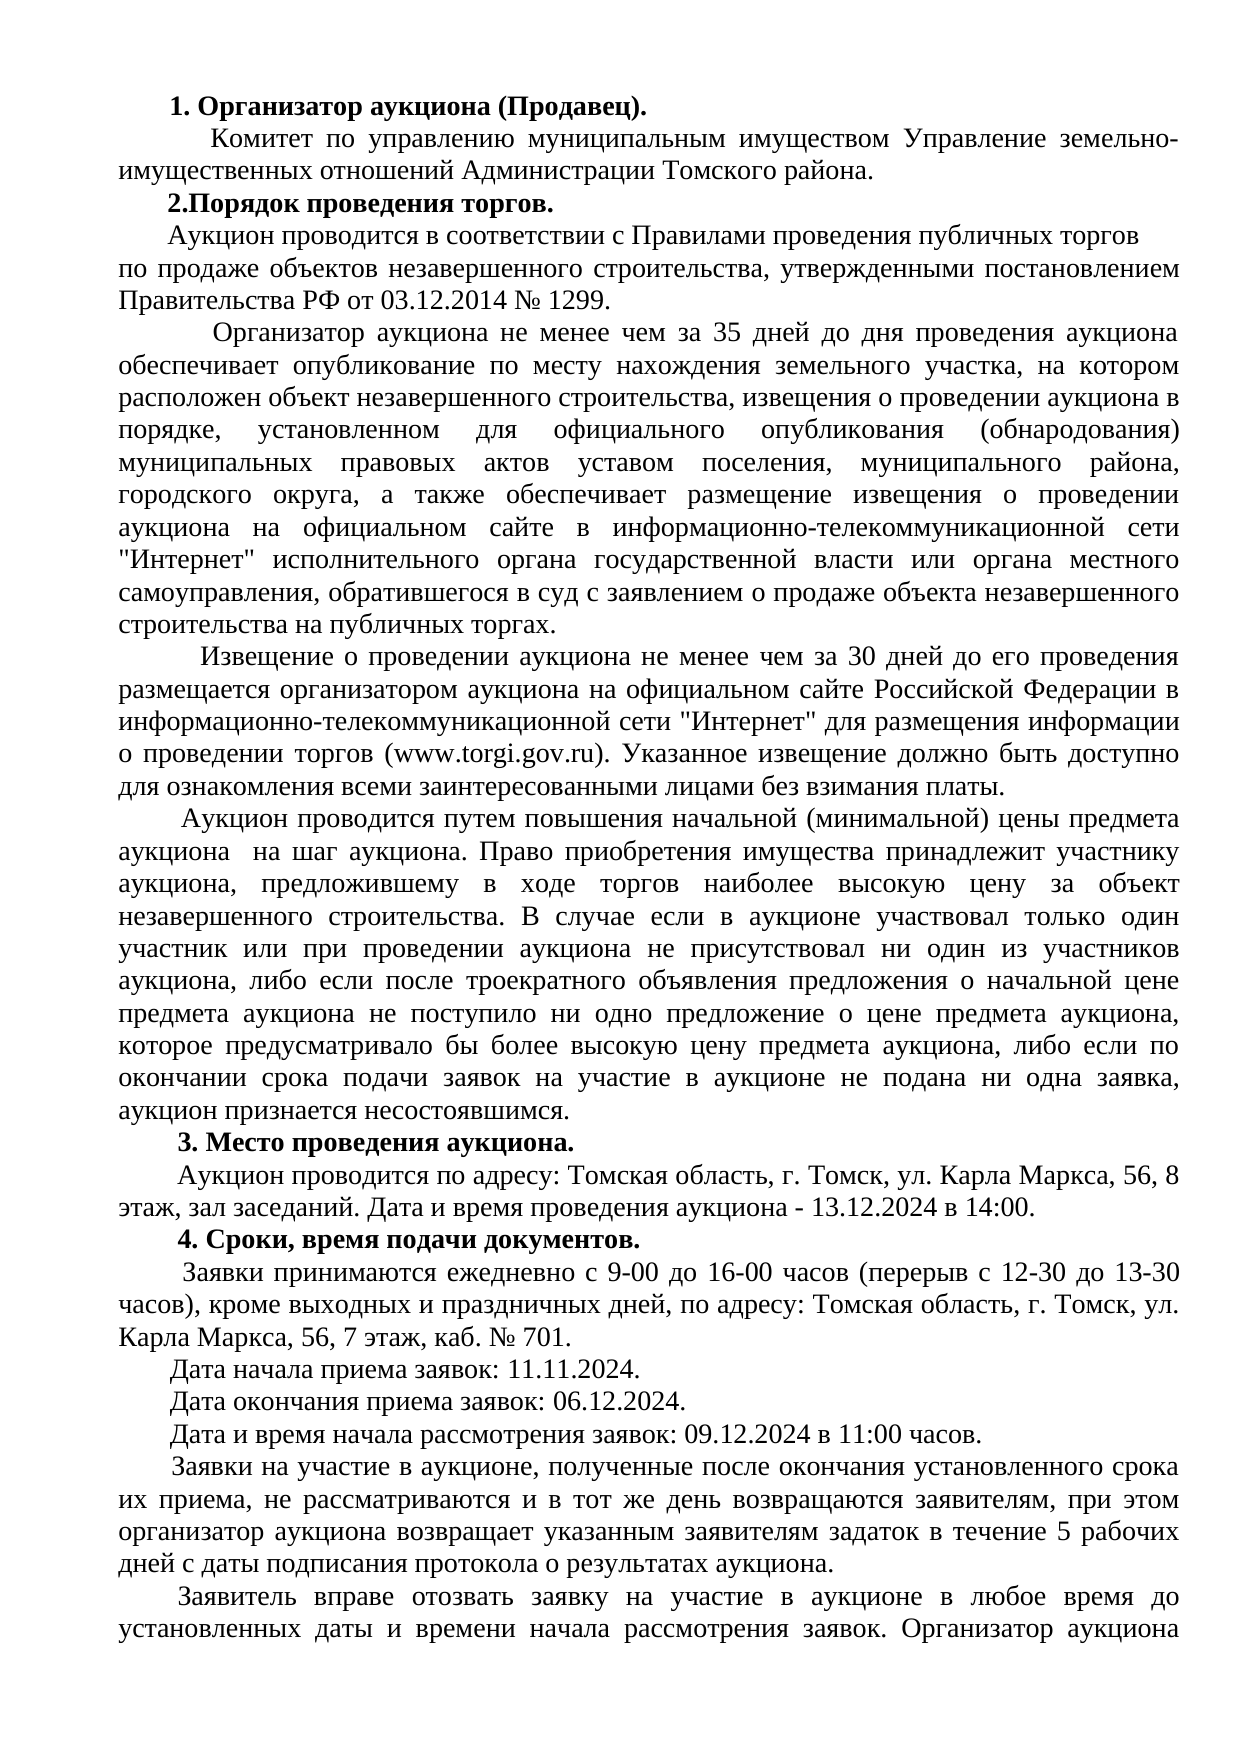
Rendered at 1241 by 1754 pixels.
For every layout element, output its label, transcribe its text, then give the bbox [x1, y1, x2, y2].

text 1. Организатор аукциона (Продавец). [118, 89, 1181, 121]
text Заявки принимаются ежедневно с 9-00 до 16-00 часов (перерыв с 12-30 до 13-30 часов), кроме выходных и праздничных дней, по адресу: Томская область, г. Томск, ул. Карла Маркса, 56, 7 этаж, каб. № 701. [118, 1255, 1181, 1352]
text Заявки на участие в аукционе, полученные после окончания установленного срока их приема, не рассматриваются и в тот же день возвращаются заявителям, при этом организатор аукциона возвращает указанным заявителям задаток в течение 5 рабочих дней с даты подписания протокола о результатах аукциона. [118, 1449, 1181, 1579]
text 3. Место проведения аукциона. [118, 1125, 1181, 1158]
text 4. Сроки, время подачи документов. [162, 1222, 1181, 1255]
text Дата и время начала рассмотрения заявок: 09.12.2024 в 11:00 часов. [118, 1417, 1181, 1449]
text Аукцион проводится в соответствии с Правилами проведения публичных торгов [118, 218, 1181, 251]
text Организатор аукциона не менее чем за 35 дней до дня проведения аукциона обеспечивает опубликование по месту нахождения земельного участка, на котором расположен объект незавершенного строительства, извещения о проведении аукциона в порядке, установленном для официального опубликования (обнародования) муниципальных правовых актов уставом поселения, муниципального района, городского округа, а также обеспечивает размещение извещения о проведении аукциона на официальном сайте в информационно-телекоммуникационной сети "Интернет" исполнительного органа государственной власти или органа местного самоуправления, обратившегося в суд с заявлением о продаже объекта незавершенного строительства на публичных торгах. [118, 315, 1181, 639]
text Извещение о проведении аукциона не менее чем за 30 дней до его проведения размещается организатором аукциона на официальном сайте Российской Федерации в информационно-телекоммуникационной сети "Интернет" для размещения информации о проведении торгов (www.torgi.gov.ru). Указанное извещение должно быть доступно для ознакомления всеми заинтересованными лицами без взимания платы. [118, 639, 1181, 801]
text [118, 1579, 1181, 1644]
text Дата начала приема заявок: 11.11.2024. [118, 1352, 1181, 1384]
text Аукцион проводится по адресу: Томская область, г. Томск, ул. Карла Маркса, 56, 8 этаж, зал заседаний. Дата и время проведения аукциона - 13.12.2024 в 14:00. [118, 1158, 1181, 1222]
text Комитет по управлению муниципальным имуществом Управление земельно-имущественных отношений Администрации Томского района. [118, 121, 1181, 186]
text Аукцион проводится путем повышения начальной (минимальной) цены предмета аукциона на шаг аукциона. Право приобретения имущества принадлежит участнику аукциона, предложившему в ходе торгов наиболее высокую цену за объект незавершенного строительства. В случае если в аукционе участвовал только один участник или при проведении аукциона не присутствовал ни один из участников аукциона, либо если после троекратного объявления предложения о начальной цене предмета аукциона не поступило ни одно предложение о цене предмета аукциона, которое предусматривало бы более высокую цену предмета аукциона, либо если по окончании срока подачи заявок на участие в аукционе не подана ни одна заявка, аукцион признается несостоявшимся. [118, 801, 1181, 1125]
text 2.Порядок проведения торгов. [118, 186, 1181, 218]
text Дата окончания приема заявок: 06.12.2024. [118, 1384, 1181, 1417]
text по продаже объектов незавершенного строительства, утвержденными постановлением Правительства РФ от 03.12.2014 № 1299. [118, 251, 1181, 315]
